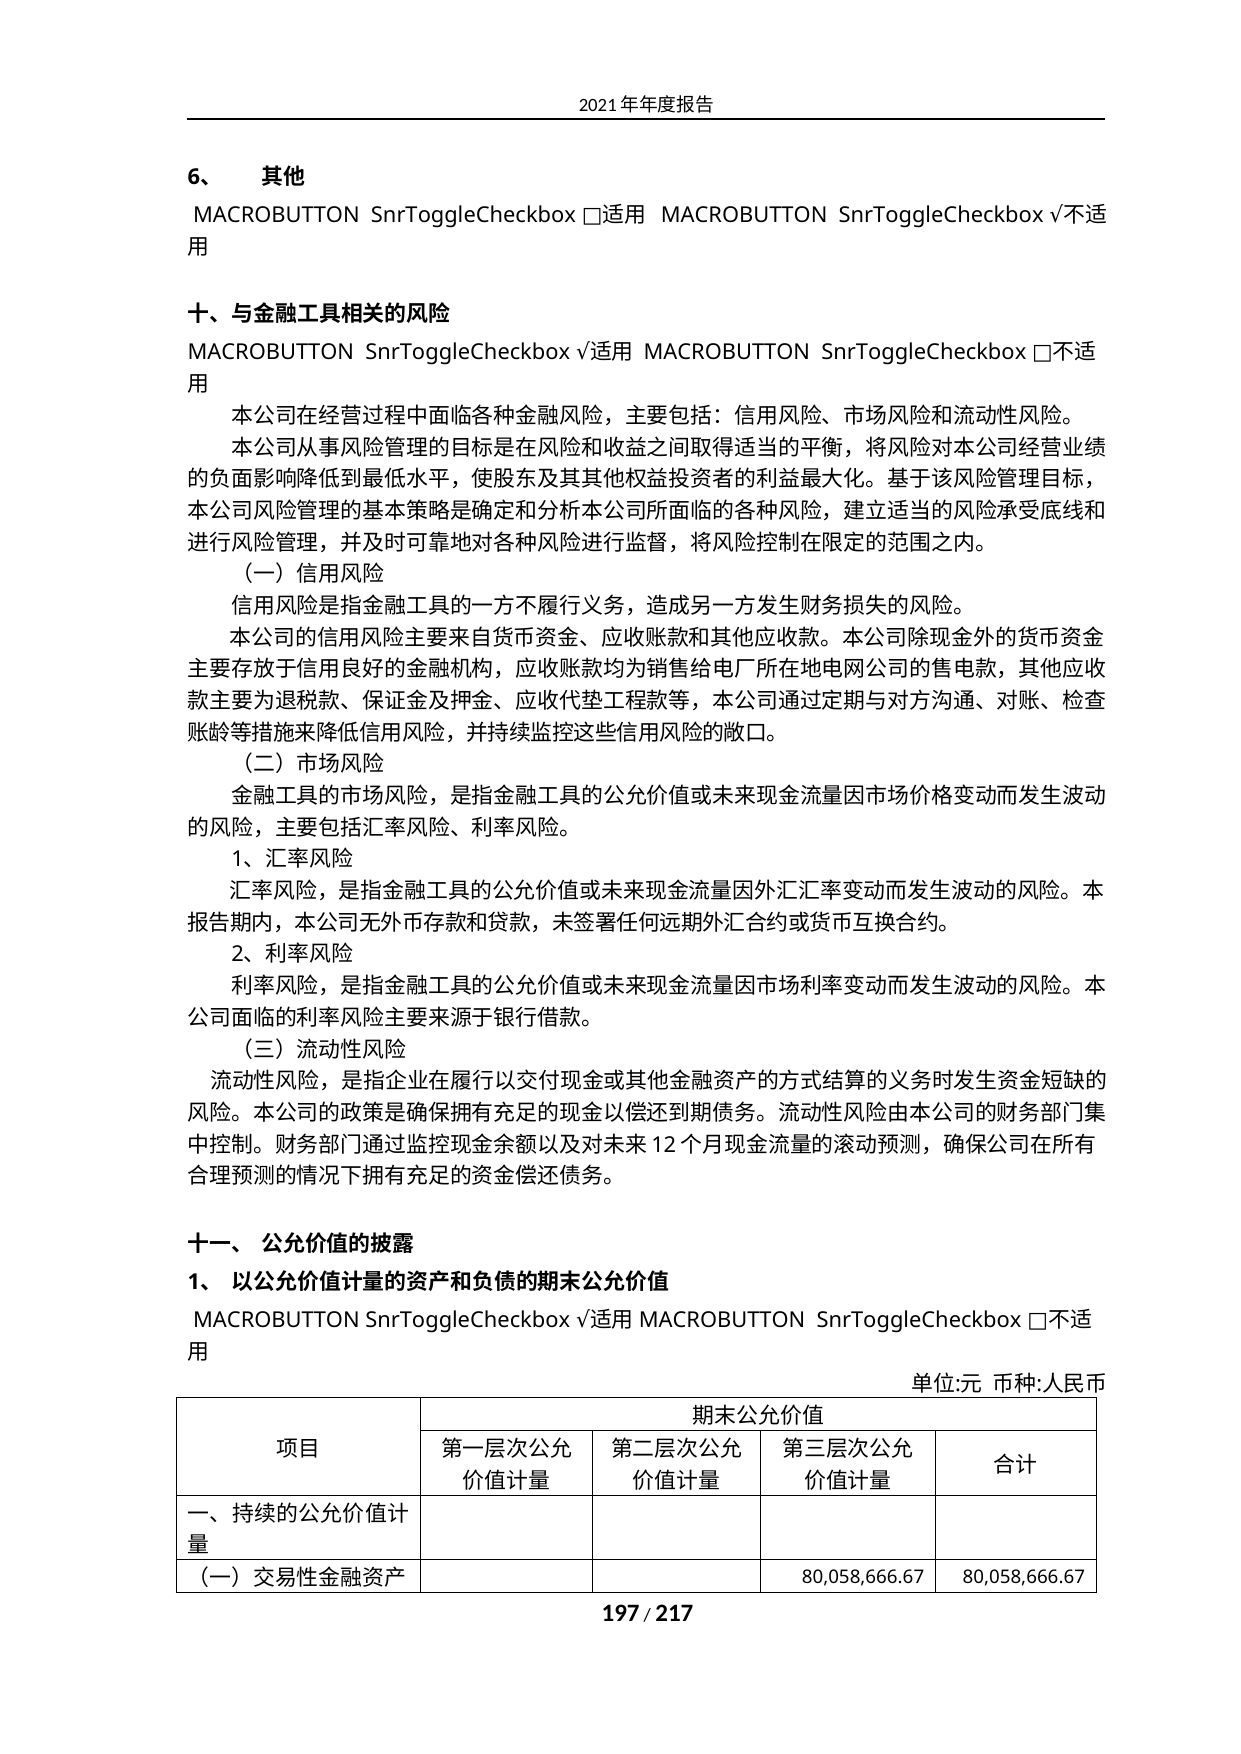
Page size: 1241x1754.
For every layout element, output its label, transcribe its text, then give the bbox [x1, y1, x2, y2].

subtitle 公允价值的披露 [187, 1226, 1107, 1258]
